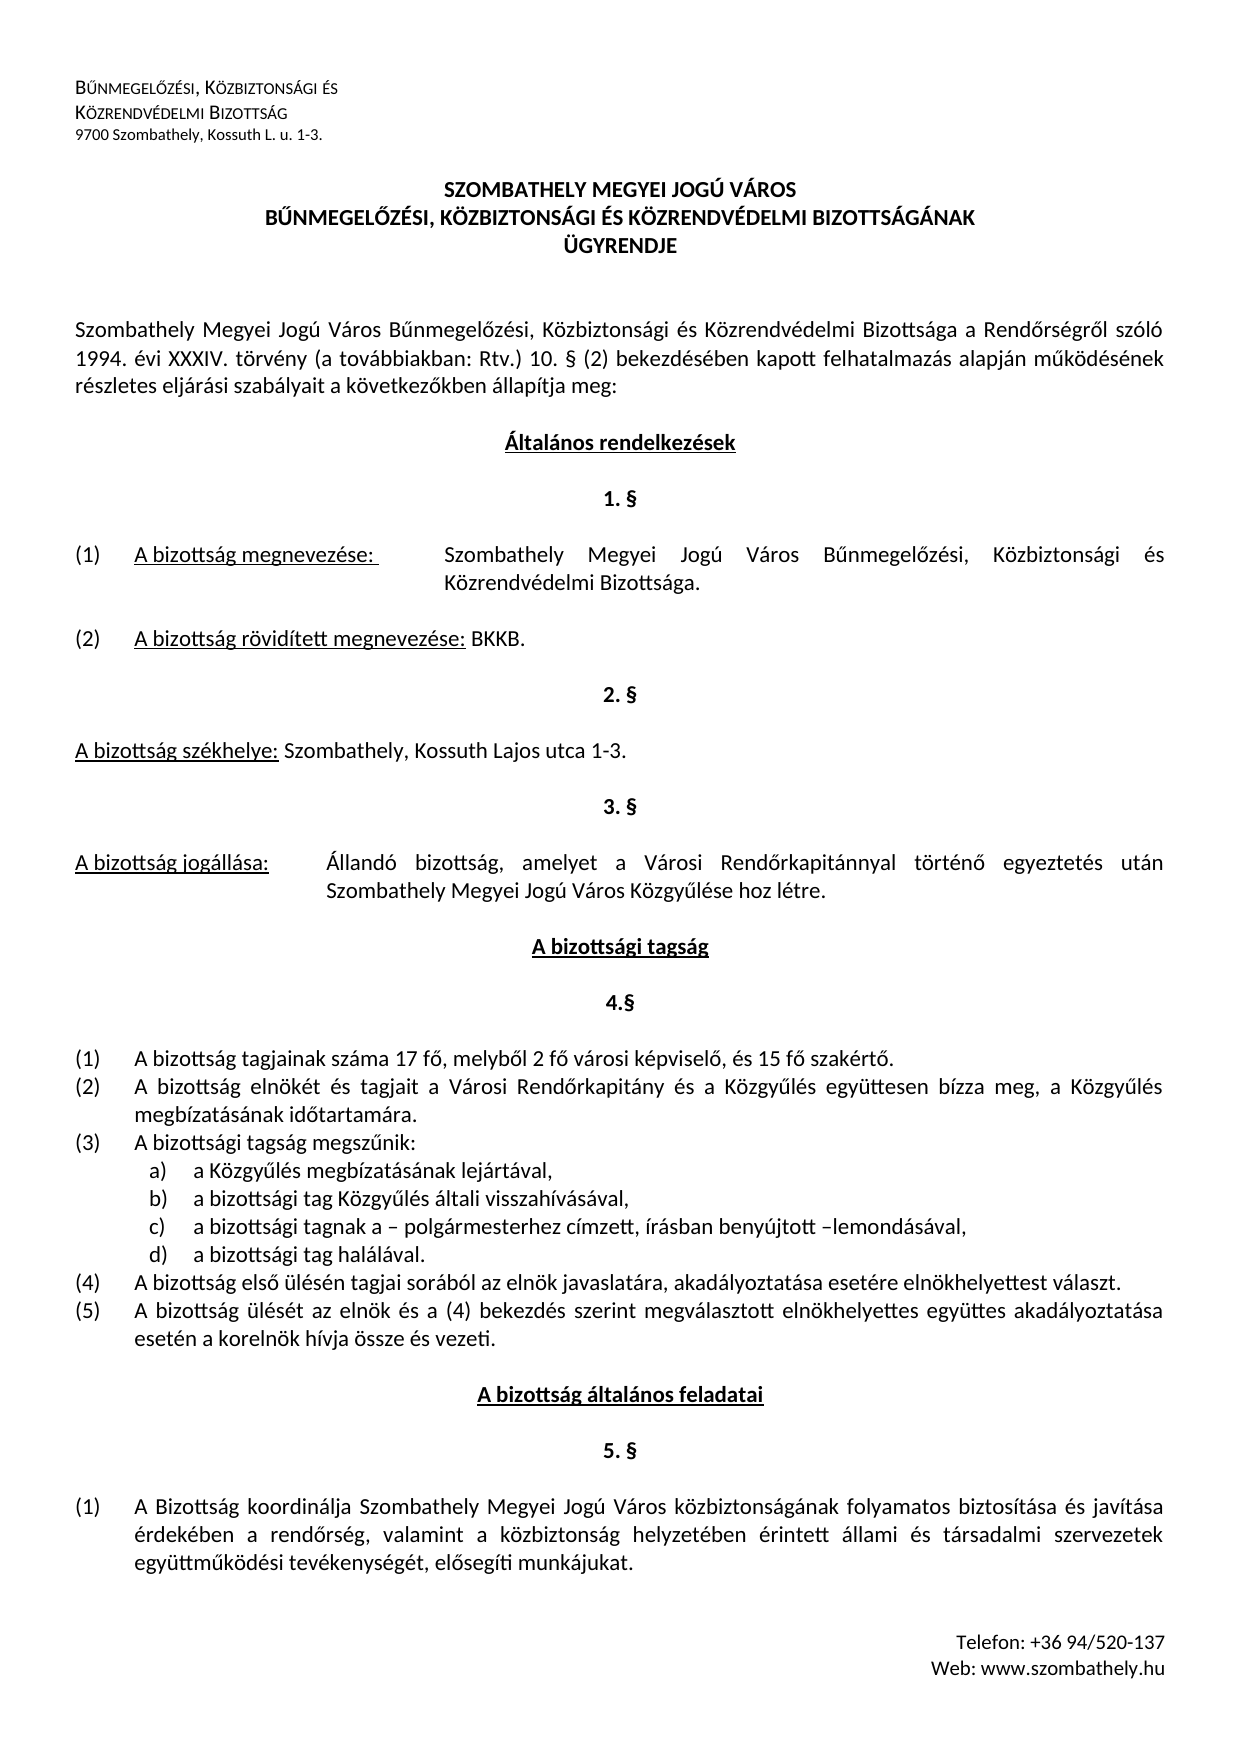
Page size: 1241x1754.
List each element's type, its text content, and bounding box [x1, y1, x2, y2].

text 5. § [75, 1436, 1165, 1464]
text 2. § [75, 680, 1165, 708]
list A bizottság elnökét és tagjait a Városi Rendőrkapitány és a Közgyűlés együttesen bízza meg, a Közgyűlés megbízatásának időtartamára. [75, 1072, 1165, 1128]
text a) a Közgyűlés megbízatásának lejártával, [149, 1156, 1165, 1184]
text 4.§ [75, 988, 1165, 1016]
text A bizottság jogállása: Állandó bizottság, amelyet a Városi Rendőrkapitánnyal történő egyeztetés után Szombathely Megyei Jogú Város Közgyűlése hoz létre. [75, 848, 1165, 904]
text (1) A Bizottság koordinálja Szombathely Megyei Jogú Város közbiztonságának folyamatos biztosítása és javítása érdekében a rendőrség, valamint a közbiztonság helyzetében érintett állami és társadalmi szervezetek együttműködési tevékenységét, elősegíti munkájukat. [75, 1492, 1165, 1577]
list A bizottság tagjainak száma 17 fő, melyből 2 fő városi képviselő, és 15 fő szakértő. [75, 1044, 1165, 1072]
text A bizottság általános feladatai [75, 1380, 1165, 1408]
text (1) A bizottság megnevezése: Szombathely Megyei Jogú Város Bűnmegelőzési, Közbiztonsági és Közrendvédelmi Bizottsága. [75, 540, 1165, 596]
list A bizottság első ülésén tagjai sorából az elnök javaslatára, akadályoztatása esetére elnökhelyettest választ. [75, 1268, 1165, 1296]
list A bizottsági tagság megszűnik: [75, 1128, 1165, 1156]
text 3. § [75, 792, 1165, 820]
text (2) A bizottság rövidített megnevezése: BKKB. [75, 624, 1165, 652]
text SZOMBATHELY MEGYEI JOGÚ VÁROS [75, 176, 1165, 203]
text d) a bizottsági tag halálával. [149, 1240, 1165, 1268]
text BŰNMEGELŐZÉSI, KÖZBIZTONSÁGI ÉS KÖZRENDVÉDELMI BIZOTTSÁGÁNAK [75, 203, 1165, 232]
text Általános rendelkezések [75, 428, 1165, 456]
text Szombathely Megyei Jogú Város Bűnmegelőzési, Közbiztonsági és Közrendvédelmi Bizottsága a Rendőrségről szóló 1994. évi XXXIV. törvény (a továbbiakban: Rtv.) 10. § (2) bekezdésében kapott felhatalmazás alapján működésének részletes eljárási szabályait a következőkben állapítja meg: [75, 316, 1165, 400]
text c) a bizottsági tagnak a – polgármesterhez címzett, írásban benyújtott –lemondásával, [149, 1212, 1165, 1240]
list A bizottság ülését az elnök és a (4) bekezdés szerint megválasztott elnökhelyettes együttes akadályoztatása esetén a korelnök hívja össze és vezeti. [75, 1296, 1165, 1352]
text ÜGYRENDJE [75, 232, 1165, 259]
text b) a bizottsági tag Közgyűlés általi visszahívásával, [149, 1184, 1165, 1212]
text A bizottsági tagság [75, 932, 1165, 960]
text A bizottság székhelye: Szombathely, Kossuth Lajos utca 1-3. [75, 736, 1165, 764]
text 1. § [75, 484, 1165, 512]
